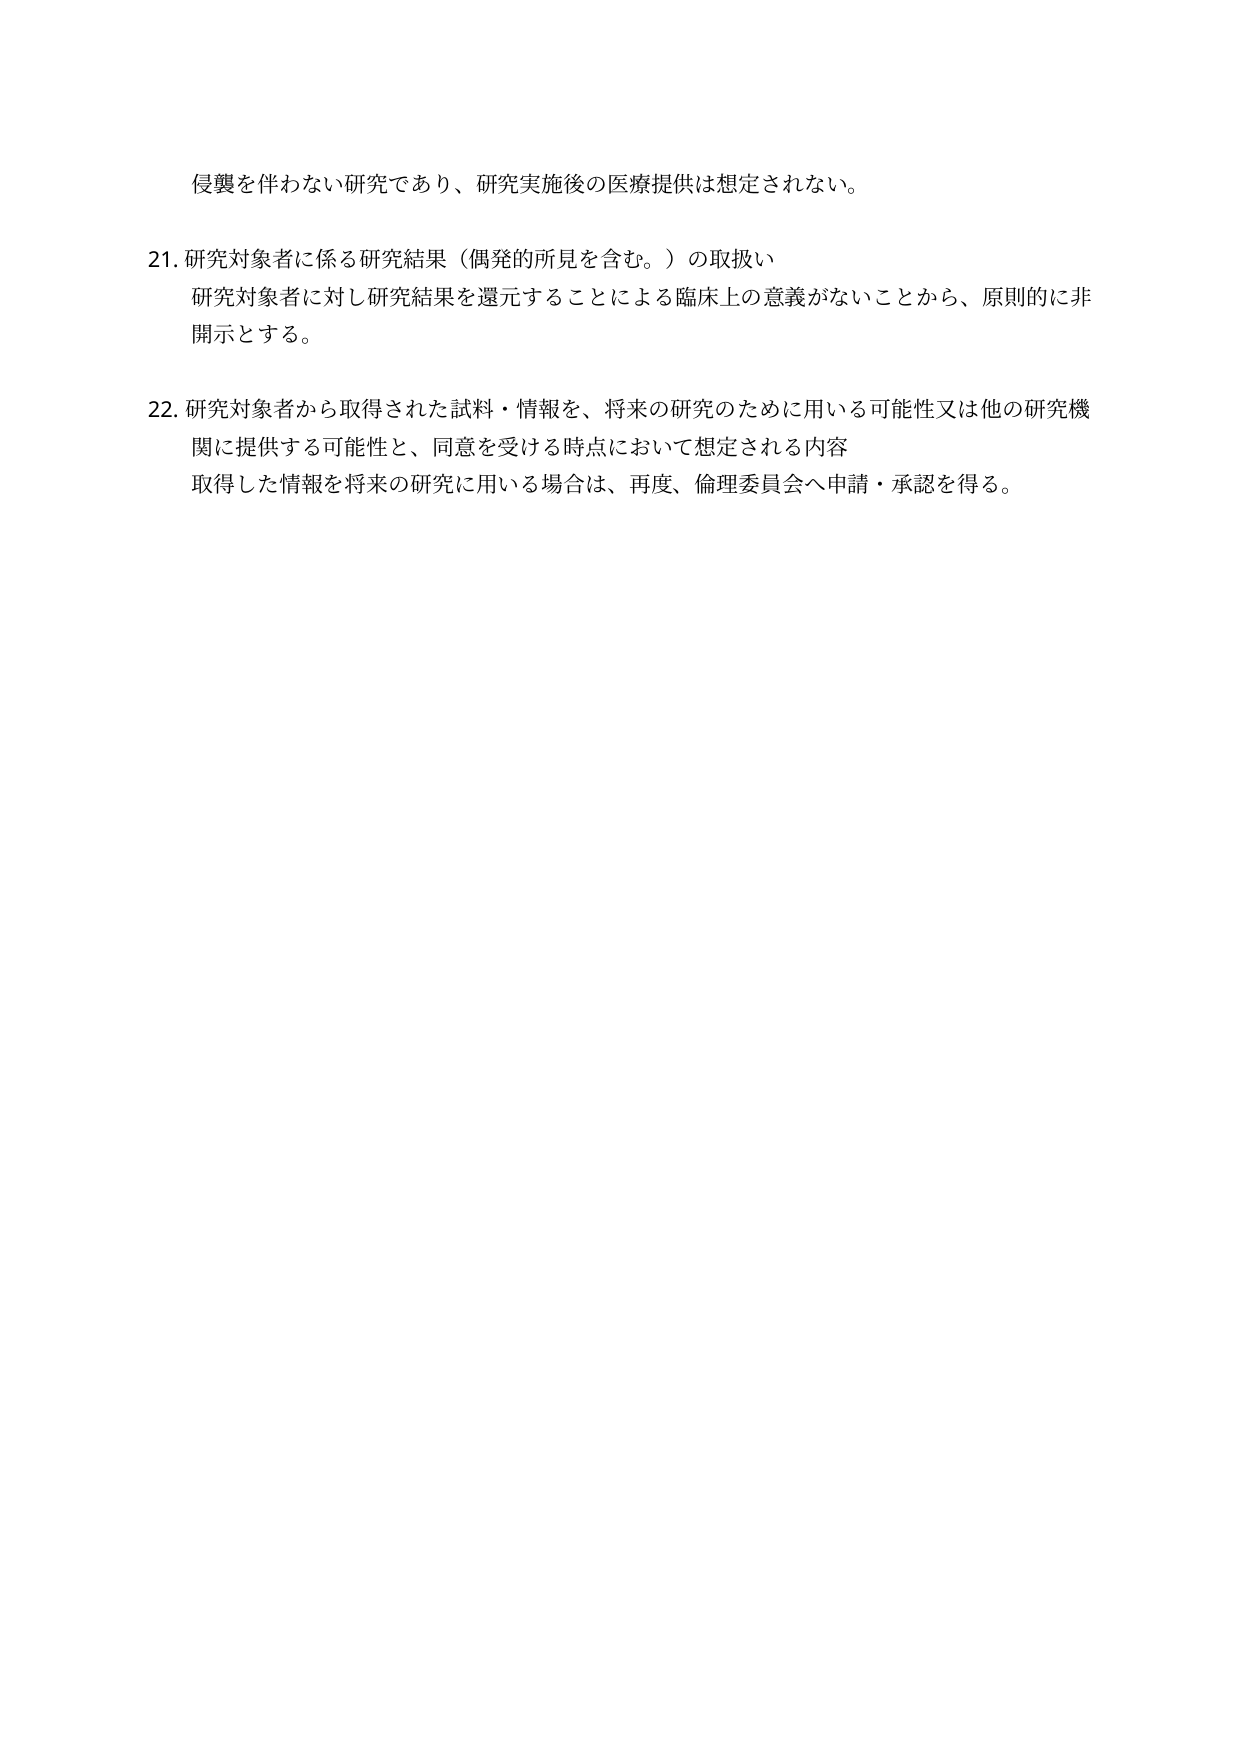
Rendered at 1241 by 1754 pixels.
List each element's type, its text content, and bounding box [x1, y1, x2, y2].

text 22. 研究対象者から取得された試料・情報を、将来の研究のために用いる可能性又は他の研究機関に提供する可能性と、同意を受ける時点において想定される内容 [148, 389, 1092, 464]
text 取得した情報を将来の研究に用いる場合は、再度、倫理委員会へ申請・承認を得る。 [148, 464, 1092, 502]
text 21. 研究対象者に係る研究結果（偶発的所見を含む。）の取扱い [148, 239, 1092, 277]
text 研究対象者に対し研究結果を還元することによる臨床上の意義がないことから、原則的に非開示とする。 [191, 277, 1092, 352]
text 侵襲を伴わない研究であり、研究実施後の医療提供は想定されない。 [148, 164, 1092, 202]
